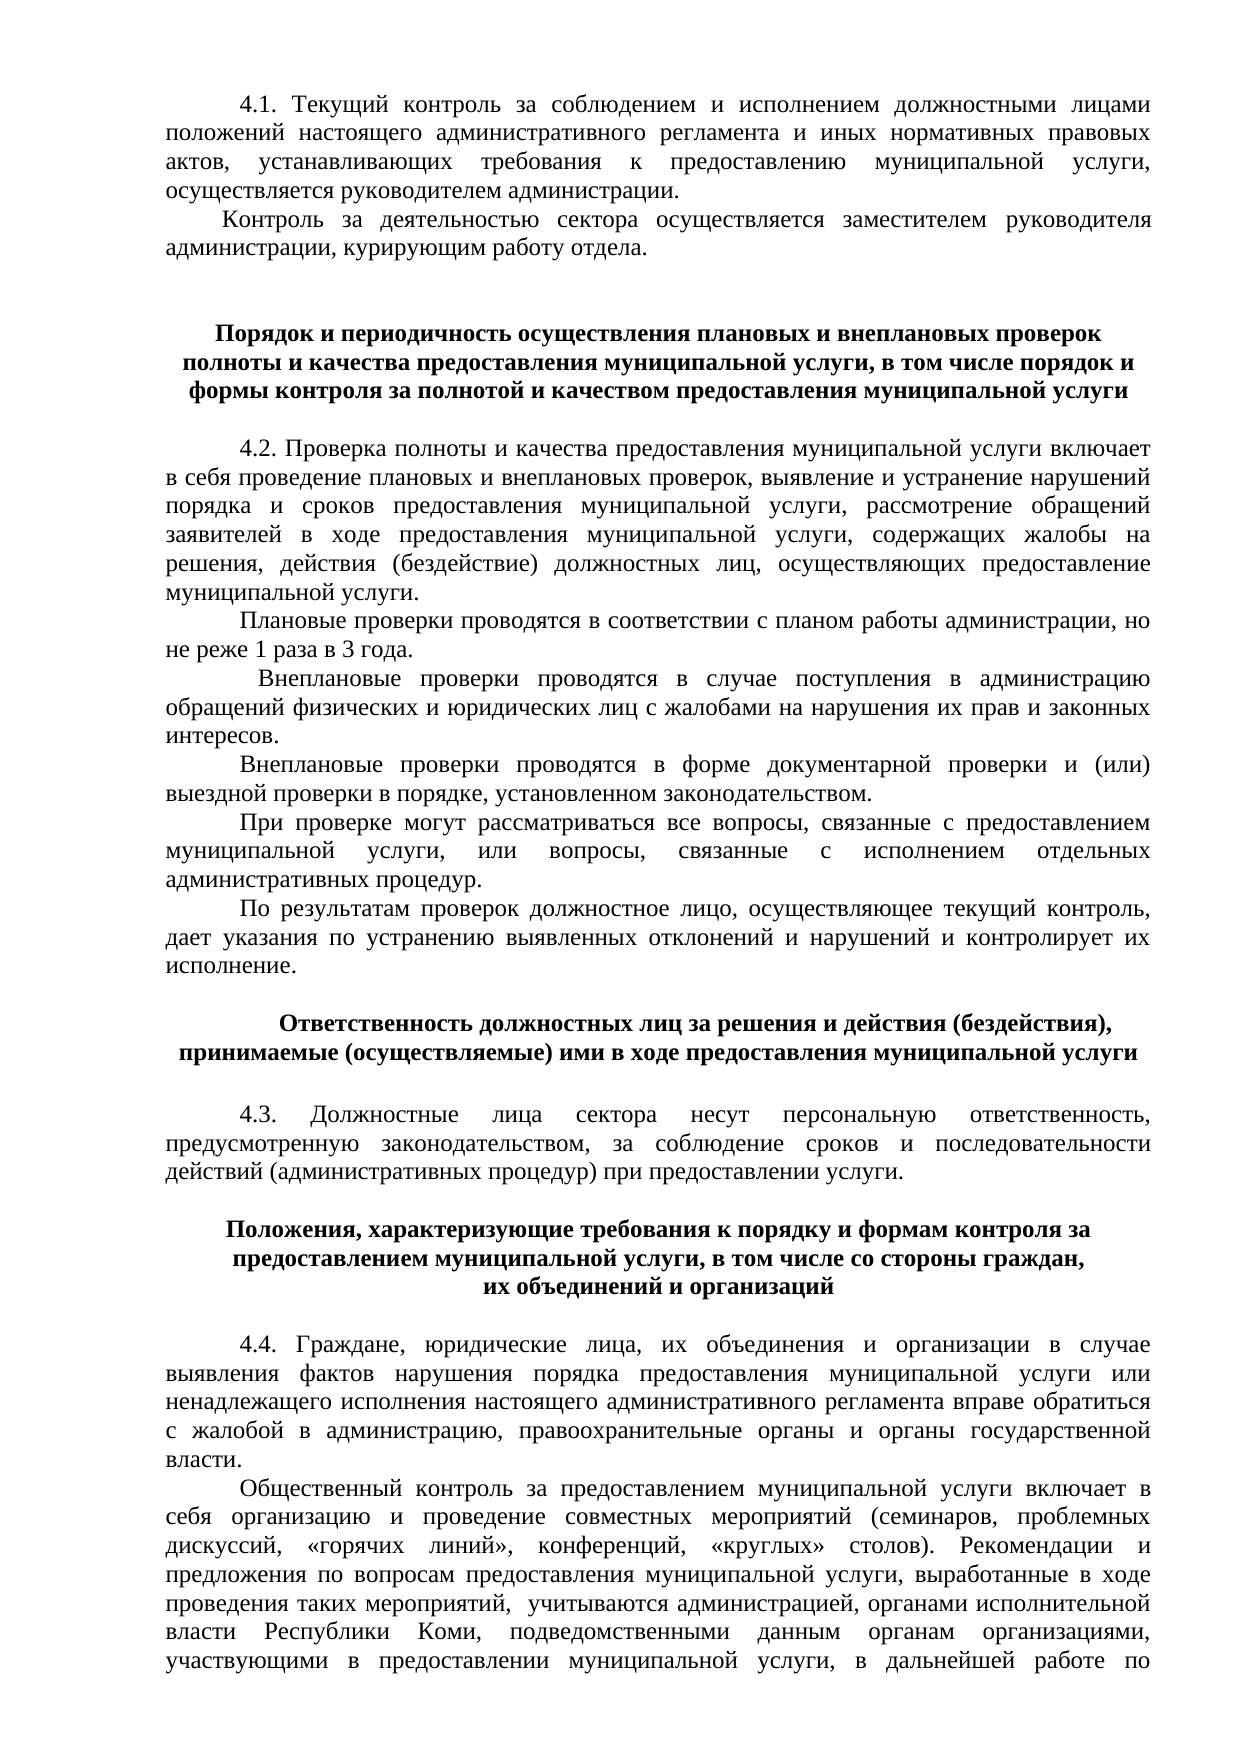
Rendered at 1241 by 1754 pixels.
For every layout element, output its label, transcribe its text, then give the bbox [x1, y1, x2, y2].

text Внеплановые проверки проводятся в случае поступления в администрацию обращений физических и юридических лиц с жалобами на нарушения их прав и законных интересов. [165, 663, 1152, 749]
text По результатам проверок должностное лицо, осуществляющее текущий контроль, дает указания по устранению выявленных отклонений и нарушений и контролирует их исполнение. [165, 893, 1152, 979]
text Контроль за деятельностью сектора осуществляется заместителем руководителя администрации, курирующим работу отдела. [165, 204, 1152, 261]
text Положения, характеризующие требования к порядку и формам контроля за предоставлением муниципальной услуги, в том числе со стороны граждан, [165, 1214, 1152, 1271]
text При проверке могут рассматриваться все вопросы, связанные с предоставлением муниципальной услуги, или вопросы, связанные с исполнением отдельных административных процедур. [165, 807, 1152, 893]
text Ответственность должностных лиц за решения и действия (бездействия), принимаемые (осуществляемые) ими в ходе предоставления муниципальной услуги [165, 1008, 1152, 1065]
text 4.1. Текущий контроль за соблюдением и исполнением должностными лицами положений настоящего административного регламента и иных нормативных правовых актов, устанавливающих требования к предоставлению муниципальной услуги, осуществляется руководителем администрации. [165, 89, 1152, 204]
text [165, 1473, 1152, 1674]
text Порядок и периодичность осуществления плановых и внеплановых проверок полноты и качества предоставления муниципальной услуги, в том числе порядок и формы контроля за полнотой и качеством предоставления муниципальной услуги [165, 318, 1152, 404]
text Внеплановые проверки проводятся в форме документарной проверки и (или) выездной проверки в порядке, установленном законодательством. [165, 749, 1152, 807]
text 4.2. Проверка полноты и качества предоставления муниципальной услуги включает в себя проведение плановых и внеплановых проверок, выявление и устранение нарушений порядка и сроков предоставления муниципальной услуги, рассмотрение обращений заявителей в ходе предоставления муниципальной услуги, содержащих жалобы на решения, действия (бездействие) должностных лиц, осуществляющих предоставление муниципальной услуги. [165, 433, 1152, 605]
text 4.4. Граждане, юридические лица, их объединения и организации в случае выявления фактов нарушения порядка предоставления муниципальной услуги или ненадлежащего исполнения настоящего административного регламента вправе обратиться с жалобой в администрацию, правоохранительные органы и органы государственной власти. [165, 1329, 1152, 1473]
text 4.3. Должностные лица сектора несут персональную ответственность, предусмотренную законодательством, за соблюдение сроков и последовательности действий (административных процедур) при предоставлении услуги. [165, 1099, 1152, 1185]
text их объединений и организаций [165, 1271, 1152, 1300]
text Плановые проверки проводятся в соответствии с планом работы администрации, но не реже 1 раза в 3 года. [165, 605, 1152, 663]
